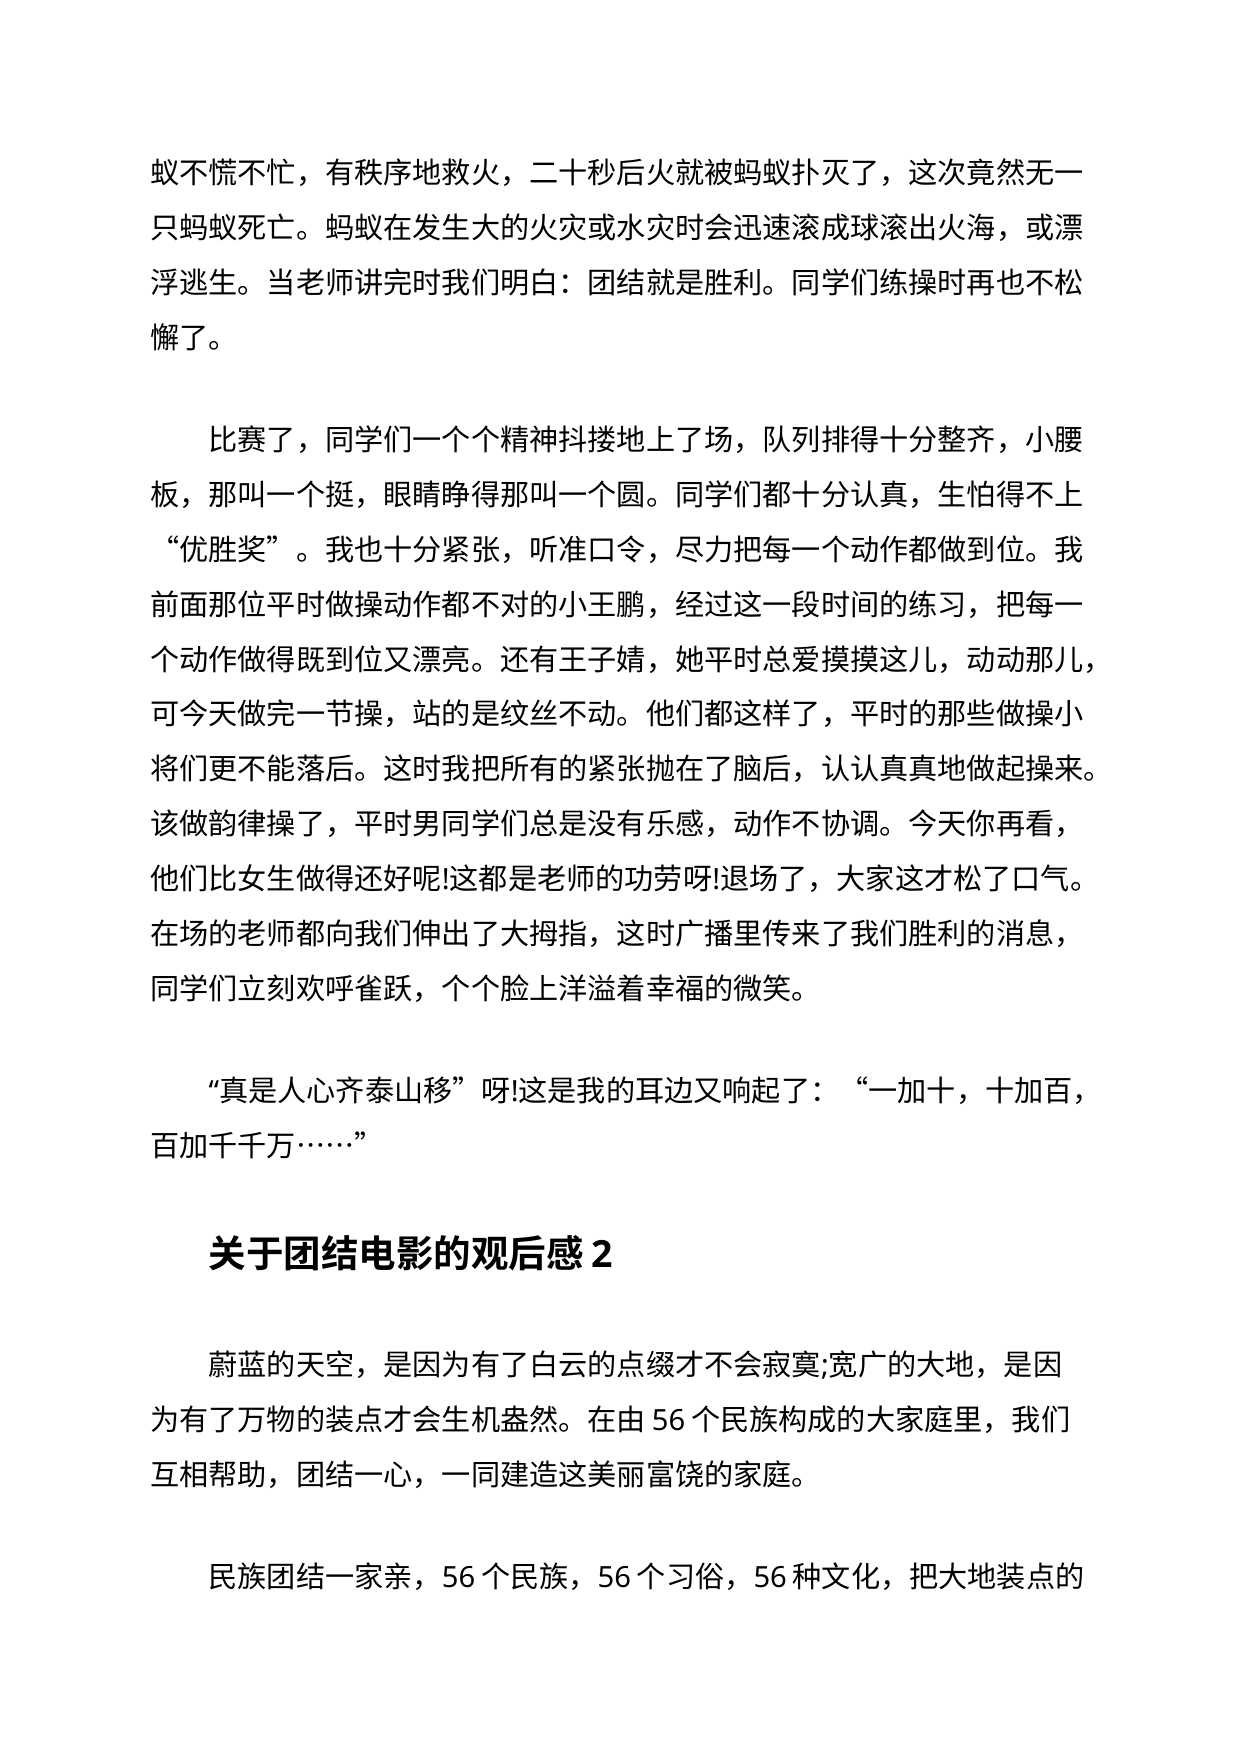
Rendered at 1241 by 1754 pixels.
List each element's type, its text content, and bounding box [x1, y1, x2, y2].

text 比赛了，同学们一个个精神抖搂地上了场，队列排得十分整齐，小腰板，那叫一个挺，眼睛睁得那叫一个圆。同学们都十分认真，生怕得不上“优胜奖”。我也十分紧张，听准口令，尽力把每一个动作都做到位。我前面那位平时做操动作都不对的小王鹏，经过这一段时间的练习，把每一个动作做得既到位又漂亮。还有王子婧，她平时总爱摸摸这儿，动动那儿，可今天做完一节操，站的是纹丝不动。他们都这样了，平时的那些做操小将们更不能落后。这时我把所有的紧张抛在了脑后，认认真真地做起操来。该做韵律操了，平时男同学们总是没有乐感，动作不协调。今天你再看，他们比女生做得还好呢!这都是老师的功劳呀!退场了，大家这才松了口气。在场的老师都向我们伸出了大拇指，这时广播里传来了我们胜利的消息，同学们立刻欢呼雀跃，个个脸上洋溢着幸福的微笑。 [150, 416, 1090, 1008]
text 蔚蓝的天空，是因为有了白云的点缀才不会寂寞;宽广的大地，是因为有了万物的装点才会生机盎然。在由56个民族构成的大家庭里，我们互相帮助，团结一心，一同建造这美丽富饶的家庭。 [150, 1342, 1090, 1494]
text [150, 150, 1090, 357]
text 关于团结电影的观后感2 [150, 1224, 1090, 1278]
text “真是人心齐泰山移”呀!这是我的耳边又响起了：“一加十，十加百，百加千千万……” [150, 1067, 1090, 1164]
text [150, 1553, 1090, 1596]
